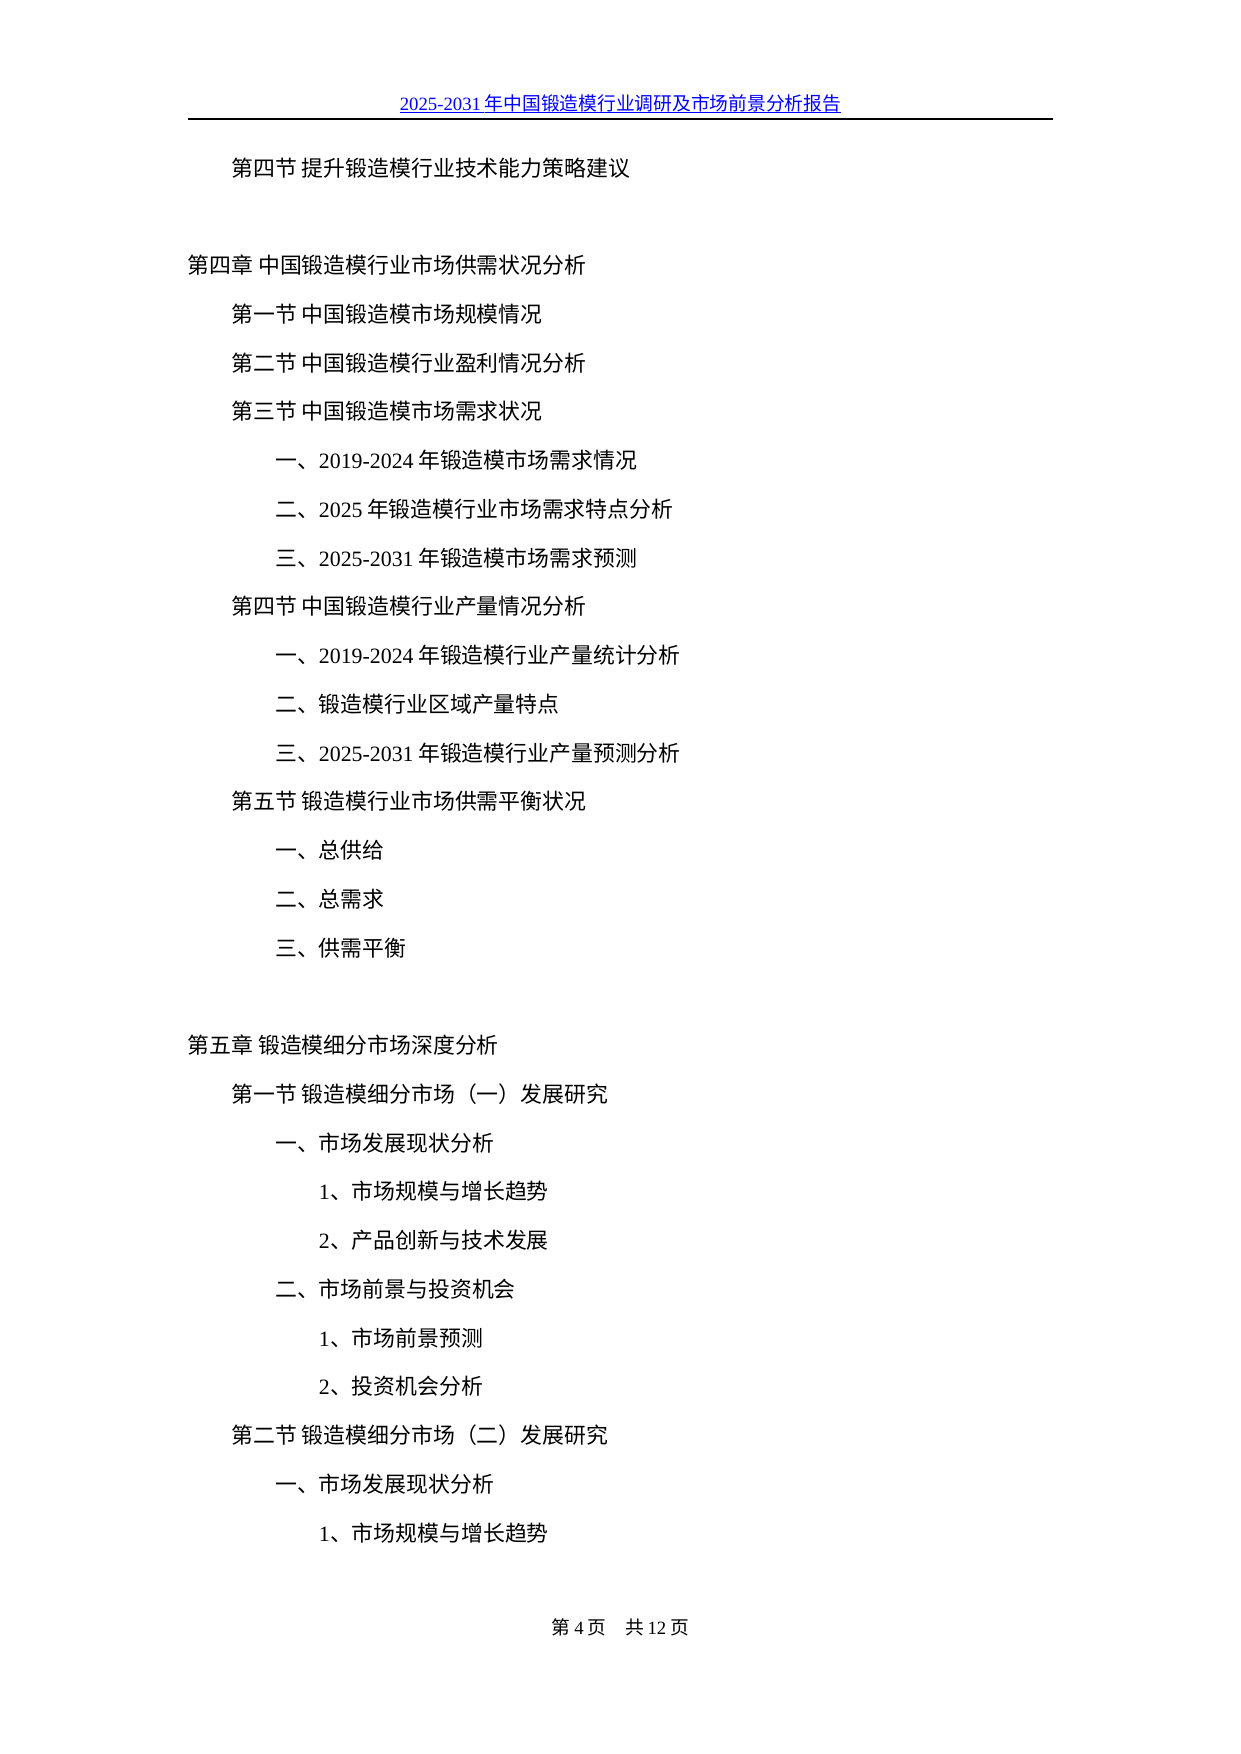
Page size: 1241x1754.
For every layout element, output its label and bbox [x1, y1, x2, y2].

text [187, 150, 1053, 1548]
